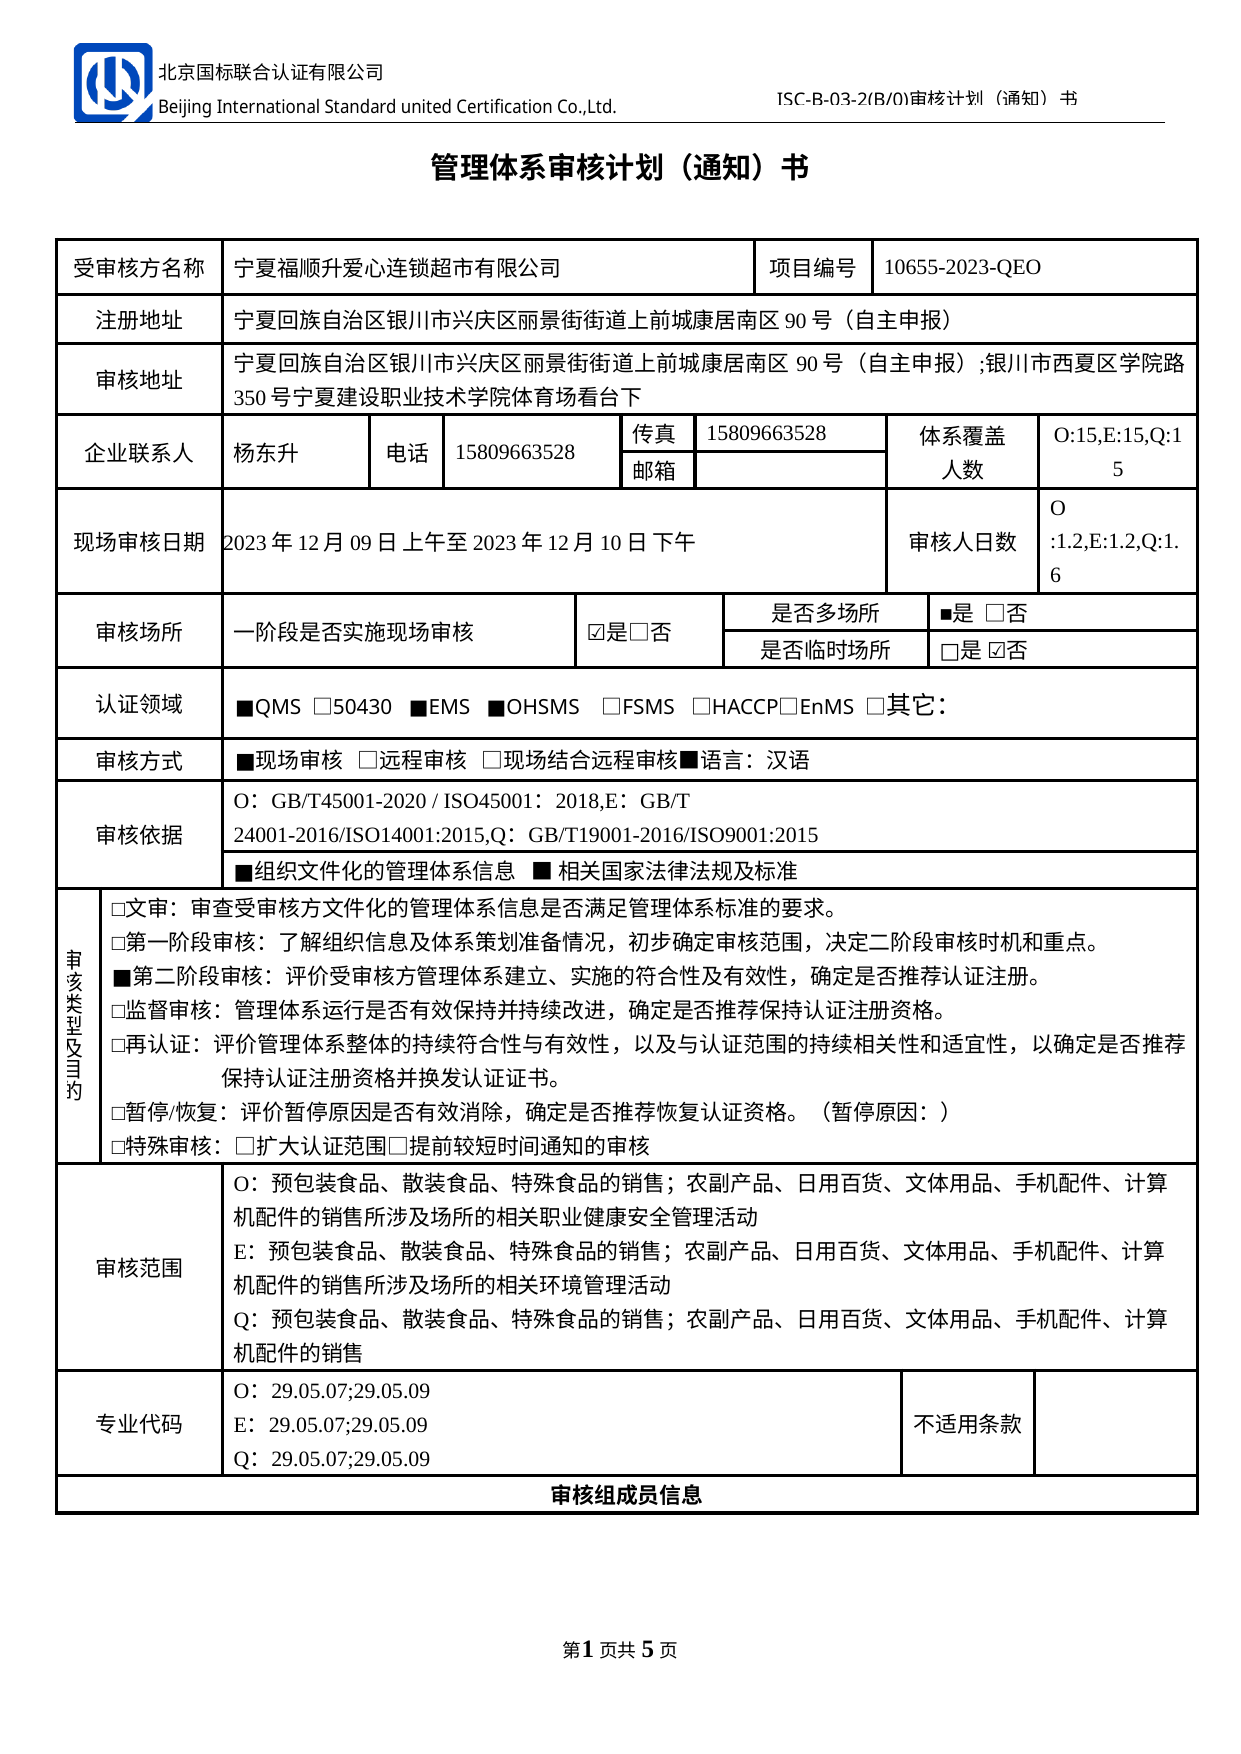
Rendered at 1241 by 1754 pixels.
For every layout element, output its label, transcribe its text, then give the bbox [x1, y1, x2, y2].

text 管理体系审核计划（通知）书 [75, 131, 1165, 199]
table_cell [697, 453, 885, 487]
table_cell 专业代码 [58, 1372, 221, 1473]
table_cell 是否临时场所 [725, 632, 927, 666]
table_cell 现场审核日期 [58, 490, 221, 592]
table_cell ■现场审核 □远程审核 □现场结合远程审核■语言：汉语 [224, 740, 1196, 779]
table_cell 审核组成员信息 [58, 1477, 1196, 1511]
table_cell 邮箱 [623, 453, 693, 487]
table_cell 15809663528 [697, 416, 885, 450]
table_cell ■是 □否 [930, 595, 1196, 629]
table_cell ■QMS □50430 ■EMS ■OHSMS □FSMS □HACCP□EnMS □其它： [224, 669, 1196, 737]
table_header 宁夏福顺升爱心连锁超市有限公司 [224, 241, 753, 293]
table_cell O：GB/T45001-2020 / ISO45001：2018,E：GB/T 24001-2016/ISO14001:2015,Q：GB/T19001-2016/ISO9001:2015 [224, 782, 1196, 850]
table_cell [1036, 1372, 1196, 1473]
table_cell 宁夏回族自治区银川市兴庆区丽景街街道上前城康居南区90号（自主申报） [224, 296, 1196, 342]
table_cell □文审：审查受审核方文件化的管理体系信息是否满足管理体系标准的要求。 □第一阶段审核：了解组织信息及体系策划准备情况，初步确定审核范围，决定二阶段审核时机和重点。 ■第二阶段审核：评价受审核方管理体系建立、实施的符合性及有效性，确定是否推荐认证注册。 □监督审核：管理体系运行是否有效保持并持续改进，确定是否推荐保持认证注册资格。 □再认证：评价管理体系整体的持续符合性与有效性，以及与认证范围的持续相关性和适宜性，以确定是否推荐保持认证注册资格并换发认证证书。 □暂停/恢复：评价暂停原因是否有效消除，确定是否推荐恢复认证资格。（暂停原因：） □特殊审核：□扩大认证范围□提前较短时间通知的审核 [102, 890, 1196, 1162]
table_cell O:15,E:15,Q:15 [1040, 416, 1196, 487]
table_cell 审核依据 [58, 782, 221, 887]
table_cell 不适用条款 [903, 1372, 1033, 1473]
table_cell 电话 [371, 416, 442, 487]
table_cell O:1.2,E:1.2,Q:1.6 [1040, 490, 1196, 592]
table_cell 体系覆盖 人数 [888, 416, 1037, 487]
table_cell 是否多场所 [725, 595, 927, 629]
table_cell □是 ☑否 [930, 632, 1196, 666]
table_cell 审核方式 [58, 740, 221, 779]
table_header 项目编号 [756, 241, 871, 293]
table_cell 杨东升 [224, 416, 368, 487]
table_cell ■组织文件化的管理体系信息 ■ 相关国家法律法规及标准 [224, 853, 1196, 887]
table_header 10655-2023-QEO [874, 241, 1196, 293]
table_cell 注册地址 [58, 296, 221, 342]
table_cell 审核地址 [58, 345, 221, 413]
table_cell 宁夏回族自治区银川市兴庆区丽景街街道上前城康居南区90号（自主申报）;银川市西夏区学院路350号宁夏建设职业技术学院体育场看台下 [224, 345, 1196, 413]
table_cell 审核类型及目的 [58, 890, 99, 1162]
picture [73, 43, 153, 123]
table_cell 企业联系人 [58, 416, 221, 487]
table_cell 审核范围 [58, 1165, 221, 1368]
table_cell O：29.05.07;29.05.09 E：29.05.07;29.05.09 Q：29.05.07;29.05.09 [224, 1372, 900, 1473]
table_cell 认证领域 [58, 669, 221, 737]
table_cell 15809663528 [445, 416, 619, 487]
table_cell O：预包装食品、散装食品、特殊食品的销售；农副产品、日用百货、文体用品、手机配件、计算机配件的销售所涉及场所的相关职业健康安全管理活动 E：预包装食品、散装食品、特殊食品的销售；农副产品、日用百货、文体用品、手机配件、计算机配件的销售所涉及场所的相关环境管理活动 Q：预包装食品、散装食品、特殊食品的销售；农副产品、日用百货、文体用品、手机配件、计算机配件的销售 [224, 1165, 1196, 1368]
table_header 受审核方名称 [58, 241, 221, 293]
table_cell 2023年12月09日 上午至2023年12月10日 下午 [224, 490, 885, 592]
table_cell 审核场所 [58, 595, 221, 666]
table_cell ☑是□否 [577, 595, 722, 666]
table_cell 审核人日数 [888, 490, 1037, 592]
table_cell 传真 [623, 416, 693, 450]
table_cell 一阶段是否实施现场审核 [224, 595, 574, 666]
